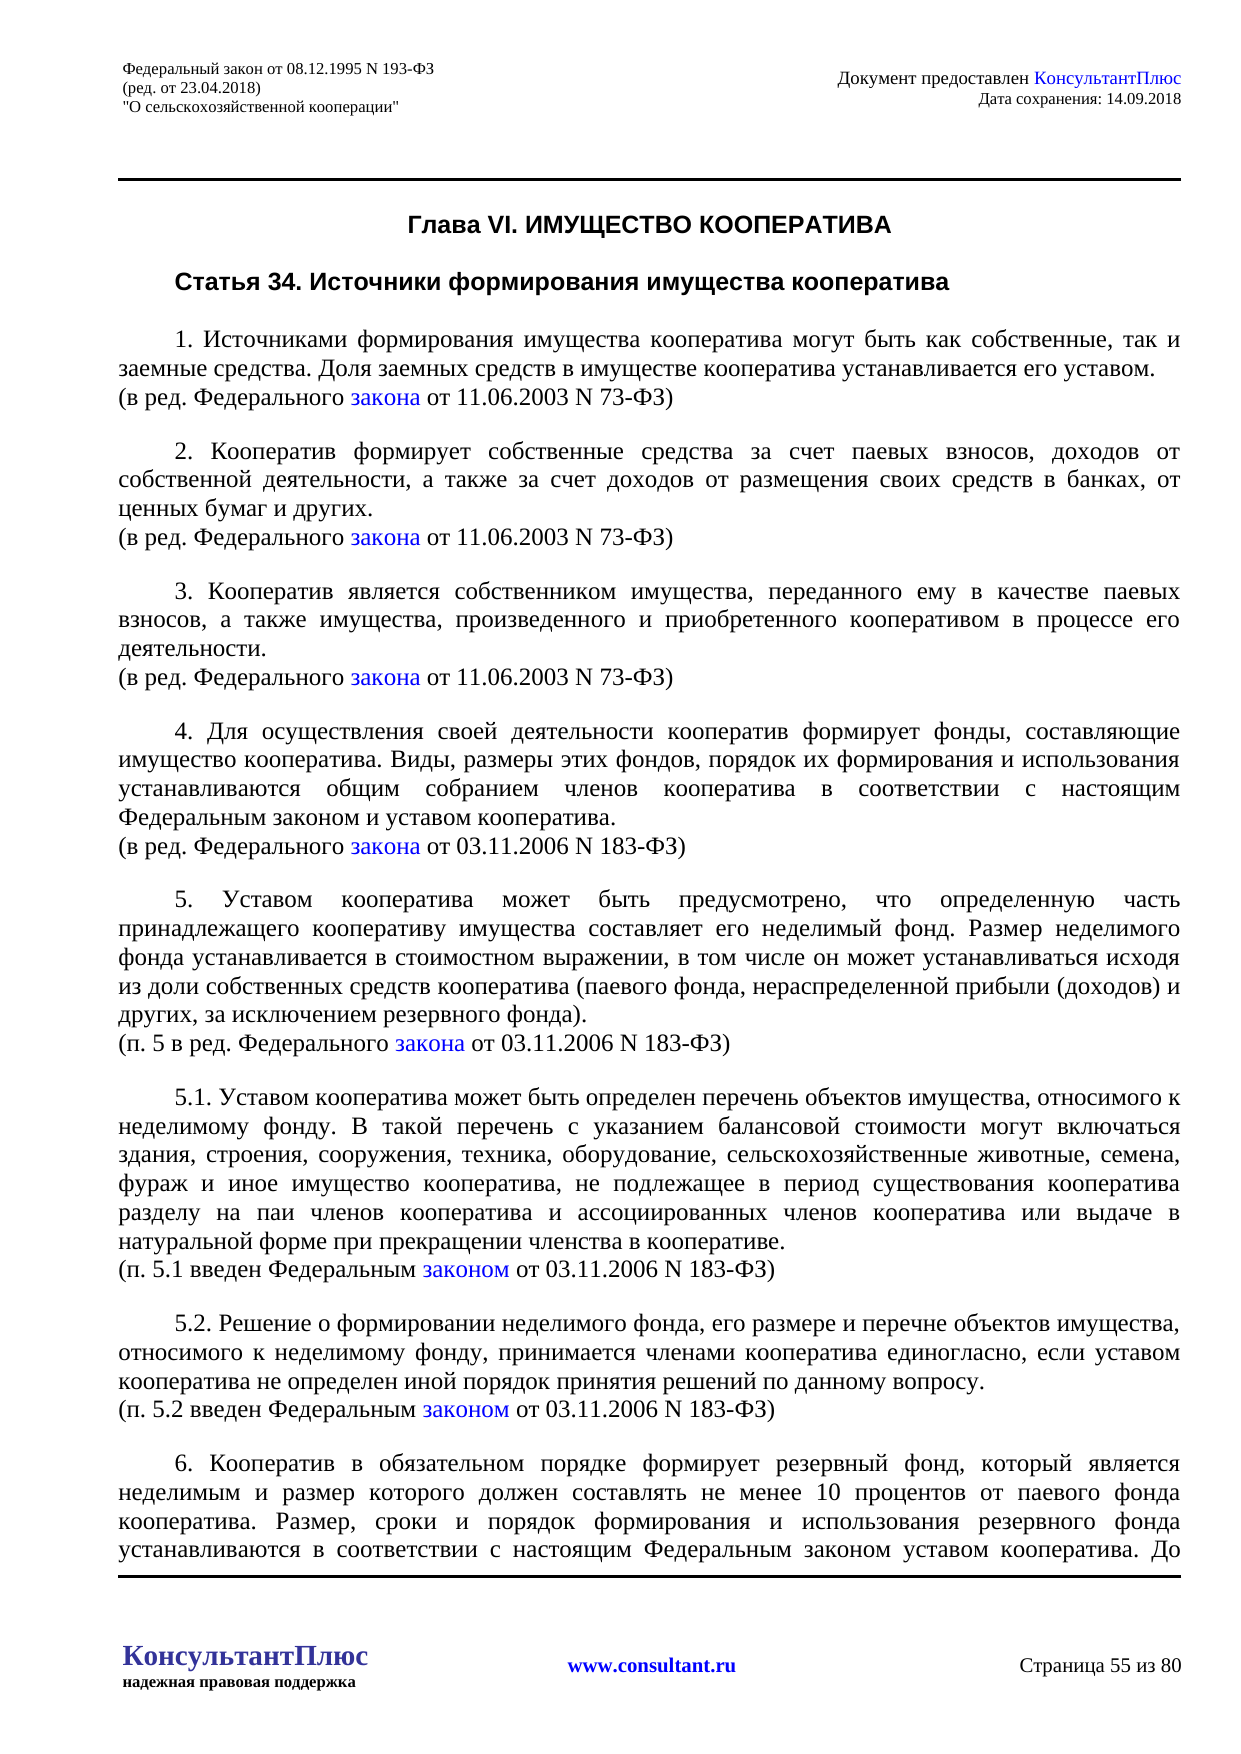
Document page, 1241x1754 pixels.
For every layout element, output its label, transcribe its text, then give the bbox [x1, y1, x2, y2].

text 1. Источниками формирования имущества кооператива могут быть как собственные, так и заемные средства. Доля заемных средств в имуществе кооператива устанавливается его уставом. [118, 324, 1181, 382]
text (в ред. Федерального закона от 11.06.2003 N 73-ФЗ) [118, 522, 1181, 551]
text 2. Кооператив формирует собственные средства за счет паевых взносов, доходов от собственной деятельности, а также за счет доходов от размещения своих средств в банках, от ценных бумаг и других. [118, 436, 1181, 522]
text (п. 5 в ред. Федерального закона от 03.11.2006 N 183-ФЗ) [118, 1028, 1181, 1057]
text 3. Кооператив является собственником имущества, переданного ему в качестве паевых взносов, а также имущества, произведенного и приобретенного кооперативом в процессе его деятельности. [118, 576, 1181, 662]
text (в ред. Федерального закона от 11.06.2003 N 73-ФЗ) [118, 382, 1181, 411]
text 5.1. Уставом кооператива может быть определен перечень объектов имущества, относимого к неделимому фонду. В такой перечень с указанием балансовой стоимости могут включаться здания, строения, сооружения, техника, оборудование, сельскохозяйственные животные, семена, фураж и иное имущество кооператива, не подлежащее в период существования кооператива разделу на паи членов кооператива и ассоциированных членов кооператива или выдаче в натуральной форме при прекращении членства в кооперативе. [118, 1082, 1181, 1254]
text 5.2. Решение о формировании неделимого фонда, его размере и перечне объектов имущества, относимого к неделимому фонду, принимается членами кооператива единогласно, если уставом кооператива не определен иной порядок принятия решений по данному вопросу. [118, 1308, 1181, 1394]
title Глава VI. ИМУЩЕСТВО КООПЕРАТИВА [118, 209, 1181, 238]
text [118, 1448, 1181, 1563]
text (п. 5.2 введен Федеральным законом от 03.11.2006 N 183-ФЗ) [118, 1394, 1181, 1423]
text 5. Уставом кооператива может быть предусмотрено, что определенную часть принадлежащего кооперативу имущества составляет его неделимый фонд. Размер неделимого фонда устанавливается в стоимостном выражении, в том числе он может устанавливаться исходя из доли собственных средств кооператива (паевого фонда, нераспределенной прибыли (доходов) и других, за исключением резервного фонда). [118, 884, 1181, 1028]
title Статья 34. Источники формирования имущества кооператива [118, 267, 1181, 296]
text (п. 5.1 введен Федеральным законом от 03.11.2006 N 183-ФЗ) [118, 1254, 1181, 1283]
text (в ред. Федерального закона от 11.06.2003 N 73-ФЗ) [118, 662, 1181, 691]
text (в ред. Федерального закона от 03.11.2006 N 183-ФЗ) [118, 831, 1181, 859]
text 4. Для осуществления своей деятельности кооператив формирует фонды, составляющие имущество кооператива. Виды, размеры этих фондов, порядок их формирования и использования устанавливаются общим собранием членов кооператива в соответствии с настоящим Федеральным законом и уставом кооператива. [118, 716, 1181, 831]
